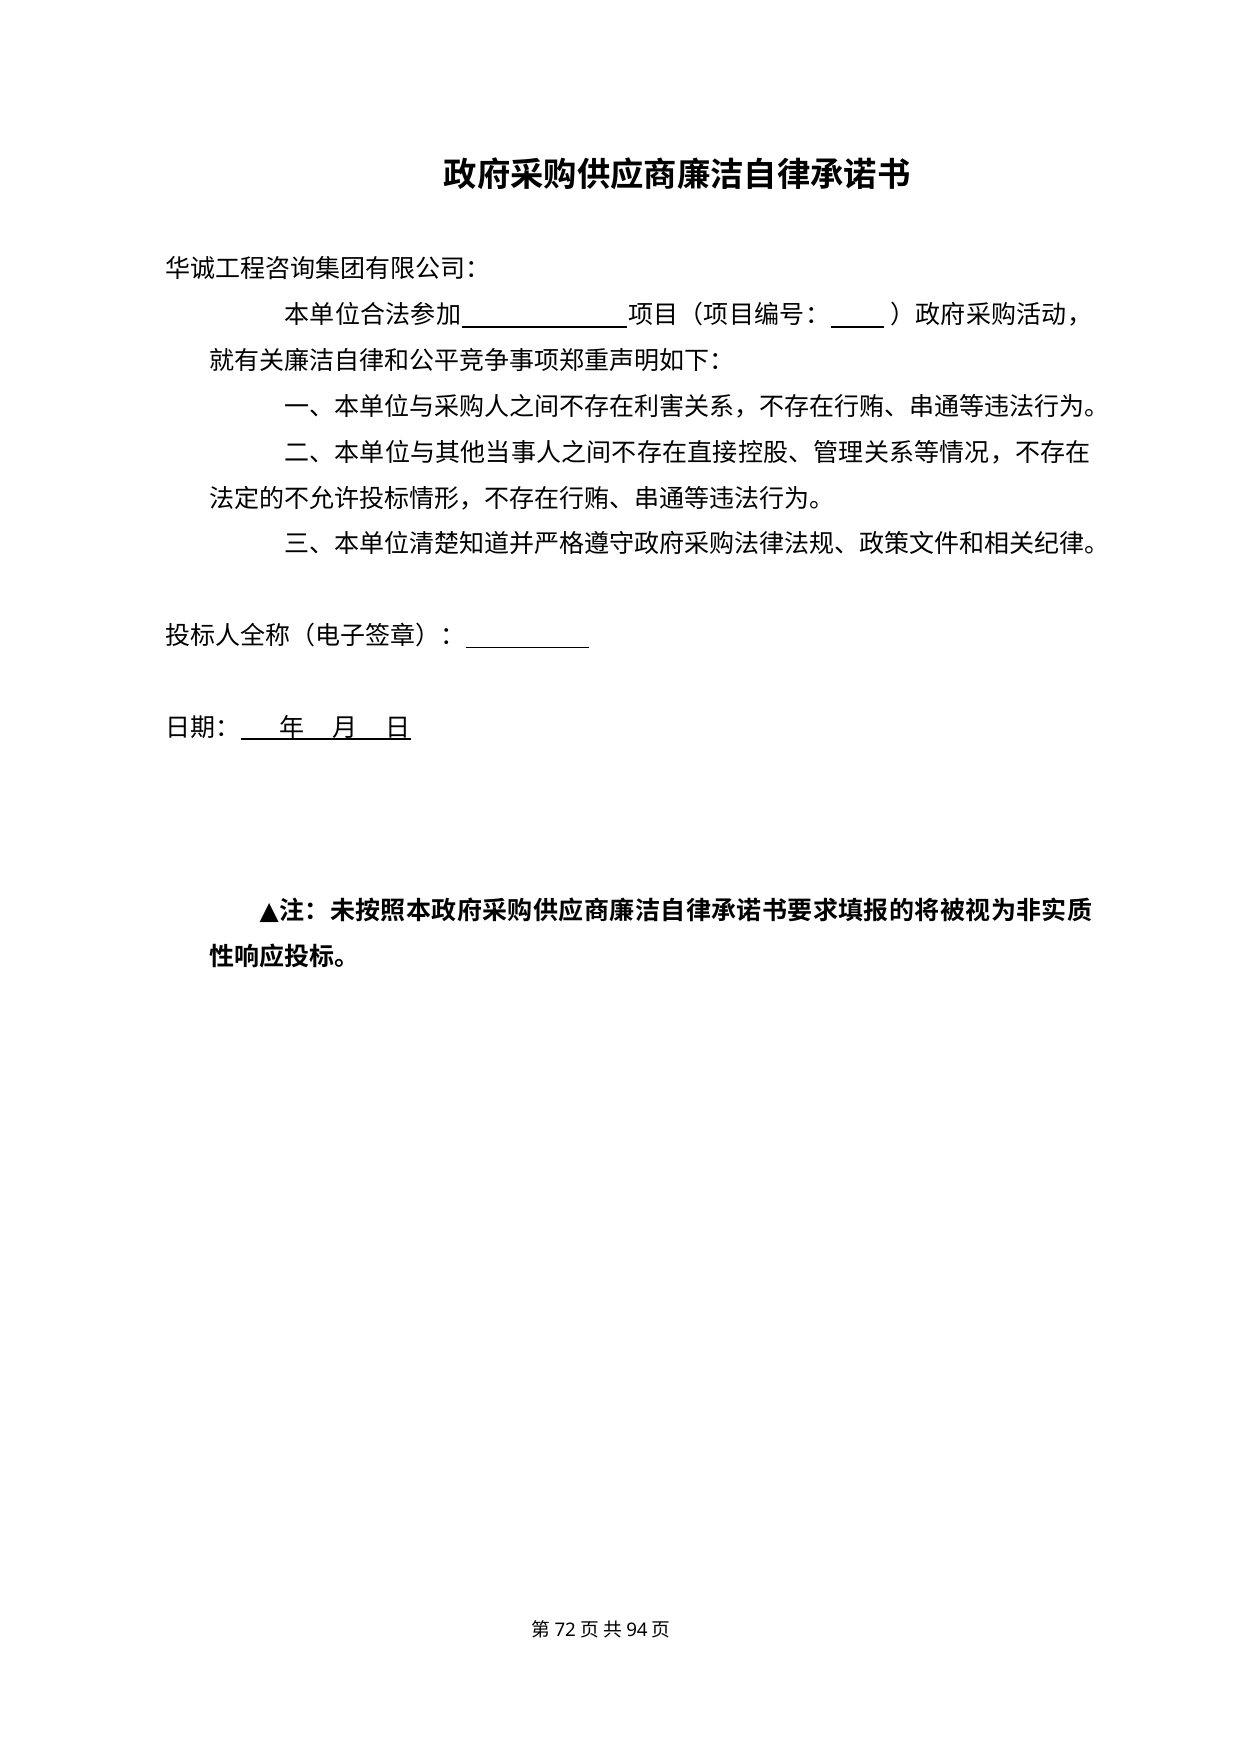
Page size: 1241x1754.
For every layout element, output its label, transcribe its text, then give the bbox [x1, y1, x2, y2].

text 三、本单位清楚知道并严格遵守政府采购法律法规、政策文件和相关纪律。 [209, 516, 1092, 562]
text ▲注：未按照本政府采购供应商廉洁自律承诺书要求填报的将被视为非实质性响应投标。 [209, 883, 1092, 974]
text 华诚工程咨询集团有限公司： [165, 241, 1092, 287]
text 投标人全称（电子签章）： [165, 608, 1092, 654]
text 一、本单位与采购人之间不存在利害关系，不存在行贿、串通等违法行为。 [209, 379, 1092, 424]
text 二、本单位与其他当事人之间不存在直接控股、管理关系等情况，不存在法定的不允许投标情形，不存在行贿、串通等违法行为。 [209, 424, 1092, 516]
text 政府采购供应商廉洁自律承诺书 [209, 149, 1092, 195]
text 日期： 年 月 日 [165, 699, 1092, 745]
text 本单位合法参加 项目（项目编号： ）政府采购活动，就有关廉洁自律和公平竞争事项郑重声明如下： [209, 287, 1092, 379]
